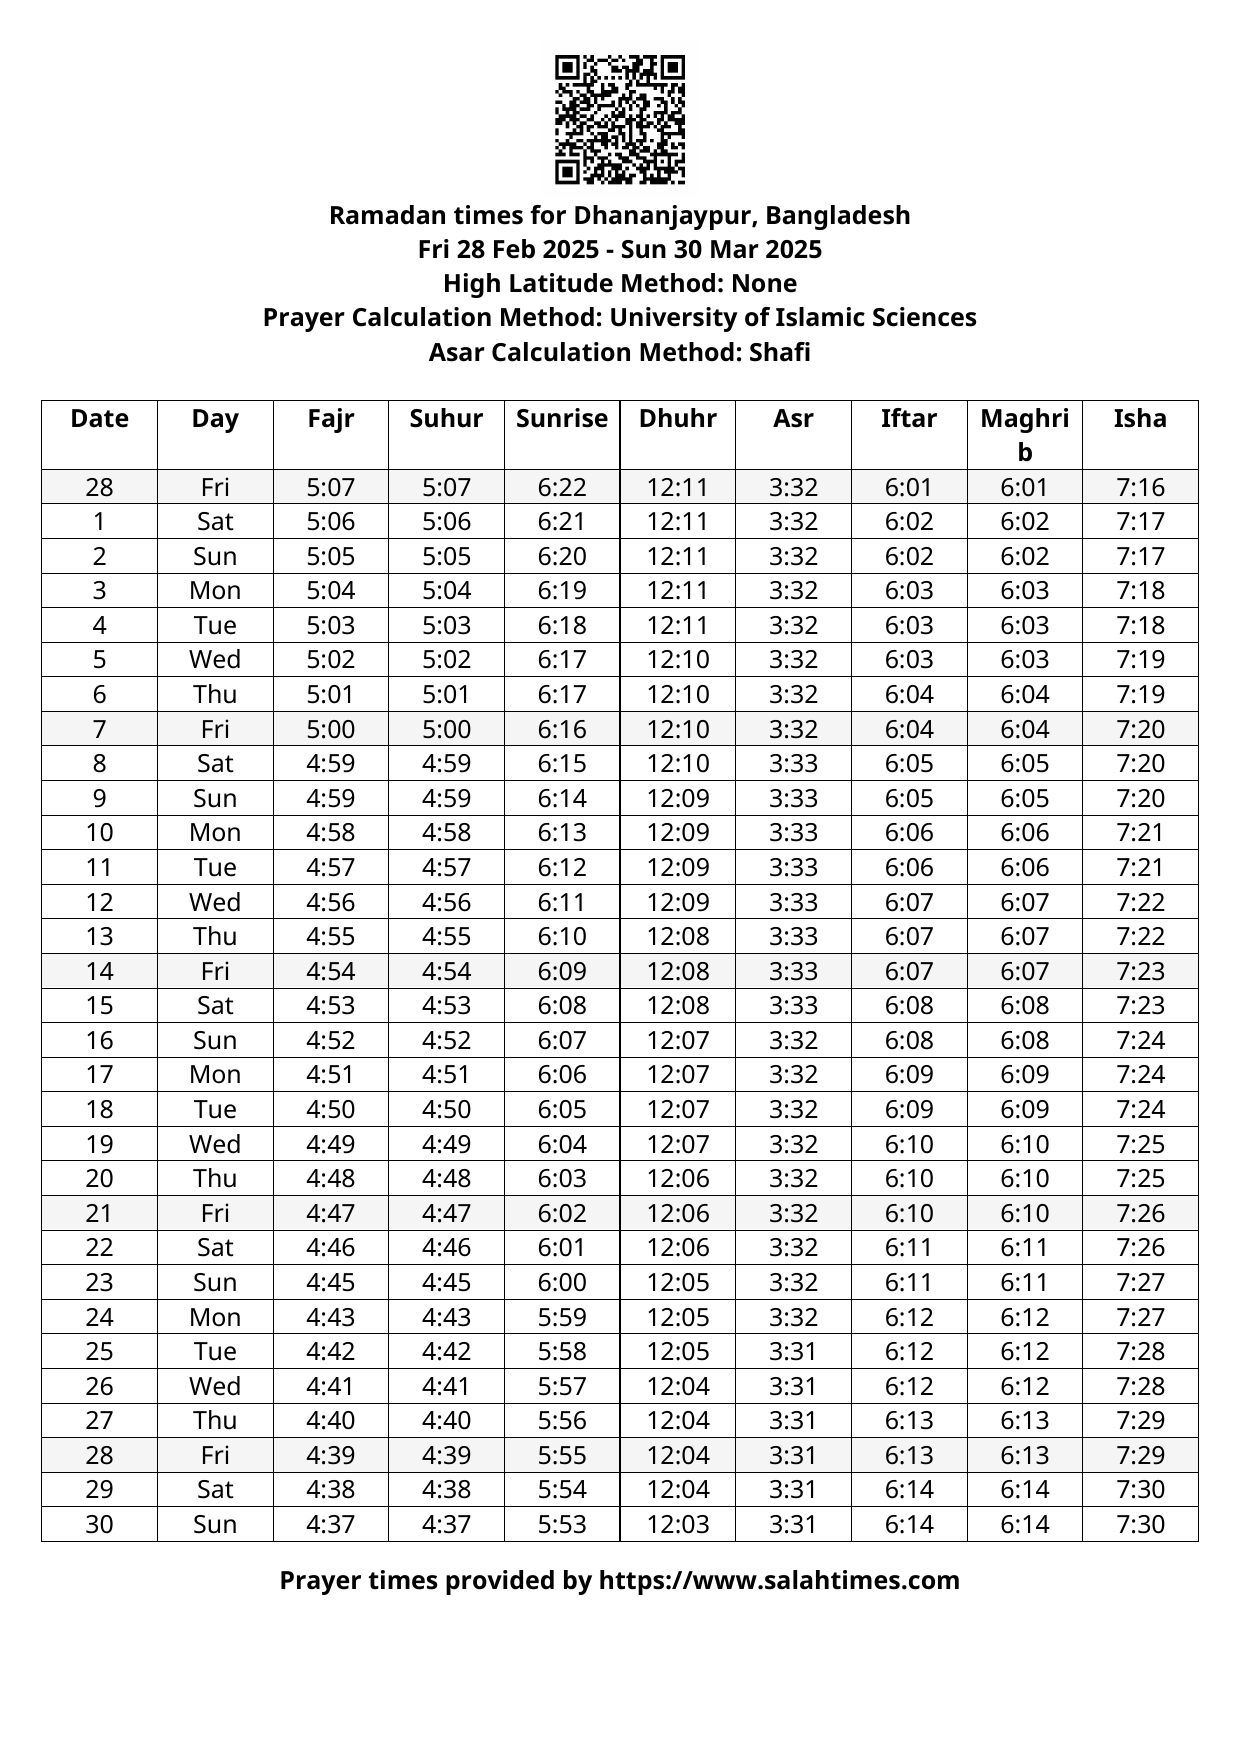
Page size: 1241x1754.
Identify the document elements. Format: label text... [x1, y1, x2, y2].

table_header Date [42, 401, 157, 469]
table_cell 6:03 [968, 574, 1082, 607]
table_cell 6:12 [505, 850, 619, 884]
table_cell 20 [42, 1161, 157, 1195]
table_cell 6:14 [852, 1507, 967, 1541]
table_cell 4:38 [389, 1473, 504, 1506]
table_cell 4:57 [274, 850, 388, 884]
table_cell 7:17 [1083, 539, 1198, 572]
table_cell 30 [42, 1507, 157, 1541]
text Prayer times provided by https://www.salahtimes.com [42, 1563, 1198, 1597]
table_cell 6:12 [852, 1334, 967, 1368]
table_cell 9 [42, 781, 157, 814]
table_cell 6:06 [968, 850, 1082, 884]
table_cell 4:47 [274, 1196, 388, 1229]
table_cell 3:33 [736, 989, 851, 1022]
table_cell 4:52 [389, 1023, 504, 1057]
table_cell 7:20 [1083, 746, 1198, 780]
table_cell 12:07 [621, 1023, 735, 1057]
table_cell 4:58 [274, 816, 388, 849]
table_cell 12:11 [621, 504, 735, 538]
table_cell Sun [158, 781, 273, 814]
table_cell 12:08 [621, 919, 735, 953]
table_cell 6:04 [505, 1127, 619, 1160]
table_cell 4:46 [274, 1231, 388, 1264]
table_cell 6:13 [852, 1438, 967, 1472]
table_cell 12:08 [621, 989, 735, 1022]
table_header Suhur [389, 401, 504, 469]
table_cell 7:18 [1083, 608, 1198, 642]
table_cell 4:45 [274, 1265, 388, 1299]
table_cell 6:07 [968, 885, 1082, 918]
table_cell 4:53 [389, 989, 504, 1022]
table_cell 4:39 [274, 1438, 388, 1472]
table_cell 6:10 [852, 1127, 967, 1160]
table_cell 23 [42, 1265, 157, 1299]
table_cell 4:55 [274, 919, 388, 953]
table_header Asr [736, 401, 851, 469]
table_cell 5:05 [389, 539, 504, 572]
table_cell 4:54 [389, 954, 504, 987]
table_cell 12:04 [621, 1473, 735, 1506]
table_cell 12:06 [621, 1161, 735, 1195]
table_cell 12:05 [621, 1300, 735, 1333]
table_cell 4:49 [274, 1127, 388, 1160]
table_cell 5:55 [505, 1438, 619, 1472]
table_cell 6:19 [505, 574, 619, 607]
table_cell 3:31 [736, 1369, 851, 1402]
table_cell Mon [158, 816, 273, 849]
table_cell 12:11 [621, 574, 735, 607]
table_cell 7:22 [1083, 885, 1198, 918]
table_cell 4:42 [274, 1334, 388, 1368]
table_cell 6:01 [505, 1231, 619, 1264]
table_cell 27 [42, 1404, 157, 1437]
table_cell 6:01 [852, 470, 967, 503]
table_cell Mon [158, 1300, 273, 1333]
table_cell 12:10 [621, 677, 735, 711]
table_cell 4:41 [274, 1369, 388, 1402]
table_cell 13 [42, 919, 157, 953]
table_cell 3:32 [736, 1231, 851, 1264]
table_cell 5:05 [274, 539, 388, 572]
table_header Isha [1083, 401, 1198, 469]
table_cell 5:03 [389, 608, 504, 642]
table_cell 6:01 [968, 470, 1082, 503]
table_cell 7:29 [1083, 1404, 1198, 1437]
table_cell 12:07 [621, 1127, 735, 1160]
table_cell 6:12 [968, 1300, 1082, 1333]
table_cell 6:16 [505, 712, 619, 745]
table_cell 14 [42, 954, 157, 987]
table_cell 4:58 [389, 816, 504, 849]
table_cell 6:10 [968, 1127, 1082, 1160]
table_cell 5:02 [389, 643, 504, 676]
table_cell 4:39 [389, 1438, 504, 1472]
table_cell 6:04 [852, 677, 967, 711]
table_cell 12:06 [621, 1231, 735, 1264]
table_cell Sun [158, 1265, 273, 1299]
table_cell Mon [158, 1058, 273, 1091]
table_cell 6:07 [968, 954, 1082, 987]
table_cell 6:12 [852, 1369, 967, 1402]
table_cell 5:02 [274, 643, 388, 676]
table_cell 6:07 [505, 1023, 619, 1057]
table_cell 7:21 [1083, 816, 1198, 849]
table_cell 6:20 [505, 539, 619, 572]
table_cell 5:01 [274, 677, 388, 711]
table_cell 6:03 [852, 608, 967, 642]
table_cell Sat [158, 746, 273, 780]
table_cell 6:10 [968, 1196, 1082, 1229]
table_cell 7:24 [1083, 1092, 1198, 1126]
table_cell 6:10 [852, 1161, 967, 1195]
table_cell 5:00 [274, 712, 388, 745]
table_cell 6:03 [852, 574, 967, 607]
table_header Sunrise [505, 401, 619, 469]
text Fri 28 Feb 2025 - Sun 30 Mar 2025 [42, 232, 1198, 266]
table_cell 6:13 [505, 816, 619, 849]
table_cell 6:07 [968, 919, 1082, 953]
table_cell 12:04 [621, 1404, 735, 1437]
table_cell 3:32 [736, 1161, 851, 1195]
table_cell 3:32 [736, 1127, 851, 1160]
table_cell 6:02 [852, 539, 967, 572]
table_cell 3:32 [736, 1092, 851, 1126]
table_header Iftar [852, 401, 967, 469]
table_cell Sat [158, 1231, 273, 1264]
table_cell 7:27 [1083, 1300, 1198, 1333]
table_cell 3:33 [736, 954, 851, 987]
text Prayer Calculation Method: University of Islamic Sciences [42, 300, 1198, 334]
table_cell 12:09 [621, 850, 735, 884]
table_cell 12:08 [621, 954, 735, 987]
table_cell 3:32 [736, 470, 851, 503]
table_cell 8 [42, 746, 157, 780]
table_cell 12:03 [621, 1507, 735, 1541]
table_header Maghrib [968, 401, 1082, 469]
table_cell Wed [158, 885, 273, 918]
table_cell 7:28 [1083, 1369, 1198, 1402]
table_cell 17 [42, 1058, 157, 1091]
table_cell 6:05 [852, 781, 967, 814]
table_cell 6:06 [968, 816, 1082, 849]
table_cell 12:07 [621, 1058, 735, 1091]
table_cell Fri [158, 712, 273, 745]
table_cell 4:52 [274, 1023, 388, 1057]
table_cell 6:04 [852, 712, 967, 745]
table_cell 5 [42, 643, 157, 676]
table_cell 4:38 [274, 1473, 388, 1506]
table_cell 28 [42, 1438, 157, 1472]
table_cell 5:59 [505, 1300, 619, 1333]
table_cell 7:23 [1083, 954, 1198, 987]
table_cell 6:14 [968, 1507, 1082, 1541]
table_cell 7:25 [1083, 1161, 1198, 1195]
table_cell 3:32 [736, 539, 851, 572]
table_cell 6:14 [505, 781, 619, 814]
table_cell 4:40 [274, 1404, 388, 1437]
table_cell 3:31 [736, 1473, 851, 1506]
table_cell 3:31 [736, 1334, 851, 1368]
table_cell 22 [42, 1231, 157, 1264]
table_cell 6:10 [968, 1161, 1082, 1195]
table_cell 29 [42, 1473, 157, 1506]
table_cell 12:07 [621, 1092, 735, 1126]
table_cell 3:31 [736, 1404, 851, 1437]
table_cell 4:43 [274, 1300, 388, 1333]
table_cell Tue [158, 1092, 273, 1126]
table_cell 4:50 [389, 1092, 504, 1126]
table_cell 5:07 [274, 470, 388, 503]
table_cell 12:10 [621, 746, 735, 780]
text Ramadan times for Dhananjaypur, Bangladesh [42, 198, 1198, 232]
table_cell Sun [158, 1507, 273, 1541]
table_cell 12:09 [621, 781, 735, 814]
table_cell 6:02 [968, 504, 1082, 538]
table_cell 6:09 [505, 954, 619, 987]
table_cell 4:59 [274, 746, 388, 780]
table_cell 6:08 [968, 989, 1082, 1022]
table_cell 3:32 [736, 1023, 851, 1057]
table_cell 3:33 [736, 781, 851, 814]
picture [542, 41, 699, 198]
table_cell 6:15 [505, 746, 619, 780]
table_cell 3:32 [736, 677, 851, 711]
table_cell 6:09 [968, 1092, 1082, 1126]
table_cell 3 [42, 574, 157, 607]
table_cell 5:56 [505, 1404, 619, 1437]
table_cell 12:11 [621, 539, 735, 572]
table_cell 6:06 [852, 816, 967, 849]
table_cell 4:43 [389, 1300, 504, 1333]
table_cell 6:10 [852, 1196, 967, 1229]
table_cell 7:30 [1083, 1507, 1198, 1541]
table_cell 6:03 [968, 643, 1082, 676]
table_cell Thu [158, 919, 273, 953]
table_cell Sat [158, 504, 273, 538]
table_cell 6:17 [505, 677, 619, 711]
table_cell 6:00 [505, 1265, 619, 1299]
table_cell 16 [42, 1023, 157, 1057]
table_cell Sun [158, 539, 273, 572]
table_cell 3:33 [736, 816, 851, 849]
table_cell 7:17 [1083, 504, 1198, 538]
table_cell 7:25 [1083, 1127, 1198, 1160]
table_cell 12:09 [621, 885, 735, 918]
table_cell 4:37 [389, 1507, 504, 1541]
table_cell 4:46 [389, 1231, 504, 1264]
table_cell 3:32 [736, 712, 851, 745]
table_cell 6:09 [852, 1058, 967, 1091]
table_cell 6:10 [505, 919, 619, 953]
table_cell 3:32 [736, 504, 851, 538]
table_cell 12 [42, 885, 157, 918]
table_cell 6:09 [968, 1058, 1082, 1091]
table_cell 6:02 [968, 539, 1082, 572]
table_cell Wed [158, 643, 273, 676]
table_cell 4:51 [389, 1058, 504, 1091]
table_cell 6:03 [968, 608, 1082, 642]
table_cell 7:30 [1083, 1473, 1198, 1506]
table_cell 4:45 [389, 1265, 504, 1299]
table_cell Thu [158, 1404, 273, 1437]
table_cell 6:05 [852, 746, 967, 780]
table_cell 6:05 [968, 781, 1082, 814]
table_cell 7:18 [1083, 574, 1198, 607]
table_cell Wed [158, 1127, 273, 1160]
table_cell 7:24 [1083, 1058, 1198, 1091]
table_cell 4:41 [389, 1369, 504, 1402]
table_cell 3:32 [736, 1058, 851, 1091]
table_cell 26 [42, 1369, 157, 1402]
table_cell Fri [158, 954, 273, 987]
table_cell 6:06 [505, 1058, 619, 1091]
table_cell Sat [158, 989, 273, 1022]
table_cell 4:59 [389, 781, 504, 814]
table_cell Sun [158, 1023, 273, 1057]
table_cell 4:37 [274, 1507, 388, 1541]
table_cell 6:12 [968, 1334, 1082, 1368]
table_cell 12:04 [621, 1438, 735, 1472]
table_cell 6:07 [852, 919, 967, 953]
table_cell Thu [158, 1161, 273, 1195]
table_cell 7:20 [1083, 712, 1198, 745]
table_cell Tue [158, 608, 273, 642]
table_cell 18 [42, 1092, 157, 1126]
table_cell 6:12 [968, 1369, 1082, 1402]
table_cell 12:05 [621, 1334, 735, 1368]
table_cell 6:11 [852, 1265, 967, 1299]
table_cell 4:47 [389, 1196, 504, 1229]
table_cell 6:07 [852, 954, 967, 987]
table_cell 6:17 [505, 643, 619, 676]
table_cell 6:06 [852, 850, 967, 884]
table_cell 25 [42, 1334, 157, 1368]
table_cell 6:11 [505, 885, 619, 918]
table_cell 7:23 [1083, 989, 1198, 1022]
table_cell 12:09 [621, 816, 735, 849]
table_cell 12:10 [621, 643, 735, 676]
table_cell 12:04 [621, 1369, 735, 1402]
table_cell 6:13 [968, 1438, 1082, 1472]
table_cell 3:33 [736, 919, 851, 953]
table_cell 3:31 [736, 1438, 851, 1472]
table_cell 7 [42, 712, 157, 745]
table_cell 5:04 [389, 574, 504, 607]
table_cell 4:42 [389, 1334, 504, 1368]
table_cell 5:06 [274, 504, 388, 538]
table_cell 4:56 [389, 885, 504, 918]
text High Latitude Method: None [42, 266, 1198, 300]
table_cell 7:22 [1083, 919, 1198, 953]
table_cell 3:32 [736, 574, 851, 607]
table_cell 6:05 [968, 746, 1082, 780]
table_cell 5:07 [389, 470, 504, 503]
table_cell 5:03 [274, 608, 388, 642]
table_cell 19 [42, 1127, 157, 1160]
table_cell 3:32 [736, 1265, 851, 1299]
table_cell 12:06 [621, 1196, 735, 1229]
table_cell 6:02 [852, 504, 967, 538]
table_cell Wed [158, 1369, 273, 1402]
table_cell 15 [42, 989, 157, 1022]
table_cell 4:55 [389, 919, 504, 953]
table_cell 1 [42, 504, 157, 538]
table_cell 28 [42, 470, 157, 503]
table_cell Tue [158, 850, 273, 884]
table_cell Tue [158, 1334, 273, 1368]
table_cell 5:01 [389, 677, 504, 711]
table_cell 4:59 [389, 746, 504, 780]
table_cell 6:11 [968, 1265, 1082, 1299]
table_cell 6 [42, 677, 157, 711]
table_cell 4:57 [389, 850, 504, 884]
table_cell Sat [158, 1473, 273, 1506]
table_cell 6:11 [852, 1231, 967, 1264]
table_cell 6:22 [505, 470, 619, 503]
table_cell 3:33 [736, 746, 851, 780]
table_cell 6:14 [968, 1473, 1082, 1506]
text Asar Calculation Method: Shafi [42, 334, 1198, 368]
table_cell 6:09 [852, 1092, 967, 1126]
table_cell 7:19 [1083, 677, 1198, 711]
table_cell 7:24 [1083, 1023, 1198, 1057]
table_cell 4:59 [274, 781, 388, 814]
table_cell 6:21 [505, 504, 619, 538]
table_cell 6:03 [505, 1161, 619, 1195]
table_cell 7:16 [1083, 470, 1198, 503]
table_cell Fri [158, 1196, 273, 1229]
table_cell 7:28 [1083, 1334, 1198, 1368]
table_cell 3:32 [736, 1300, 851, 1333]
table_cell 4:48 [389, 1161, 504, 1195]
table_cell 6:02 [505, 1196, 619, 1229]
table_cell 6:08 [852, 1023, 967, 1057]
table_cell 3:32 [736, 1196, 851, 1229]
table_cell 24 [42, 1300, 157, 1333]
table_header Day [158, 401, 273, 469]
table_cell 12:05 [621, 1265, 735, 1299]
table_cell 7:27 [1083, 1265, 1198, 1299]
table_cell 3:33 [736, 885, 851, 918]
table_header Fajr [274, 401, 388, 469]
table_cell 6:08 [852, 989, 967, 1022]
table_cell 12:11 [621, 470, 735, 503]
table_cell 6:04 [968, 677, 1082, 711]
table_cell 6:11 [968, 1231, 1082, 1264]
table_cell 7:26 [1083, 1196, 1198, 1229]
table_cell 6:13 [968, 1404, 1082, 1437]
table_cell Fri [158, 470, 273, 503]
table_cell 4:56 [274, 885, 388, 918]
table_cell 6:04 [968, 712, 1082, 745]
table_cell 4:49 [389, 1127, 504, 1160]
table_cell 3:31 [736, 1507, 851, 1541]
table_cell 3:32 [736, 608, 851, 642]
table_cell 5:00 [389, 712, 504, 745]
table_cell 4:48 [274, 1161, 388, 1195]
table_cell 5:58 [505, 1334, 619, 1368]
table_cell Mon [158, 574, 273, 607]
table_cell 5:54 [505, 1473, 619, 1506]
table_cell 6:18 [505, 608, 619, 642]
table_cell 7:29 [1083, 1438, 1198, 1472]
table_cell 12:11 [621, 608, 735, 642]
table_cell 6:08 [505, 989, 619, 1022]
table_cell 7:21 [1083, 850, 1198, 884]
table_cell 6:12 [852, 1300, 967, 1333]
table_cell 21 [42, 1196, 157, 1229]
table_cell 4:40 [389, 1404, 504, 1437]
table_cell 12:10 [621, 712, 735, 745]
table_cell 2 [42, 539, 157, 572]
table_cell 7:19 [1083, 643, 1198, 676]
table_header Dhuhr [621, 401, 735, 469]
table_cell 6:08 [968, 1023, 1082, 1057]
table_cell 3:33 [736, 850, 851, 884]
table_cell 5:04 [274, 574, 388, 607]
table_cell 6:14 [852, 1473, 967, 1506]
table_cell 7:26 [1083, 1231, 1198, 1264]
table_cell 4 [42, 608, 157, 642]
table_cell Thu [158, 677, 273, 711]
table_cell 5:53 [505, 1507, 619, 1541]
table_cell 10 [42, 816, 157, 849]
table_cell 5:57 [505, 1369, 619, 1402]
table_cell 3:32 [736, 643, 851, 676]
table_cell 7:20 [1083, 781, 1198, 814]
table_cell 5:06 [389, 504, 504, 538]
table_cell Fri [158, 1438, 273, 1472]
table_cell 4:53 [274, 989, 388, 1022]
table_cell 6:03 [852, 643, 967, 676]
table_cell 6:07 [852, 885, 967, 918]
table_cell 11 [42, 850, 157, 884]
table_cell 4:51 [274, 1058, 388, 1091]
table_cell 4:54 [274, 954, 388, 987]
table_cell 4:50 [274, 1092, 388, 1126]
table_cell 6:13 [852, 1404, 967, 1437]
table_cell 6:05 [505, 1092, 619, 1126]
